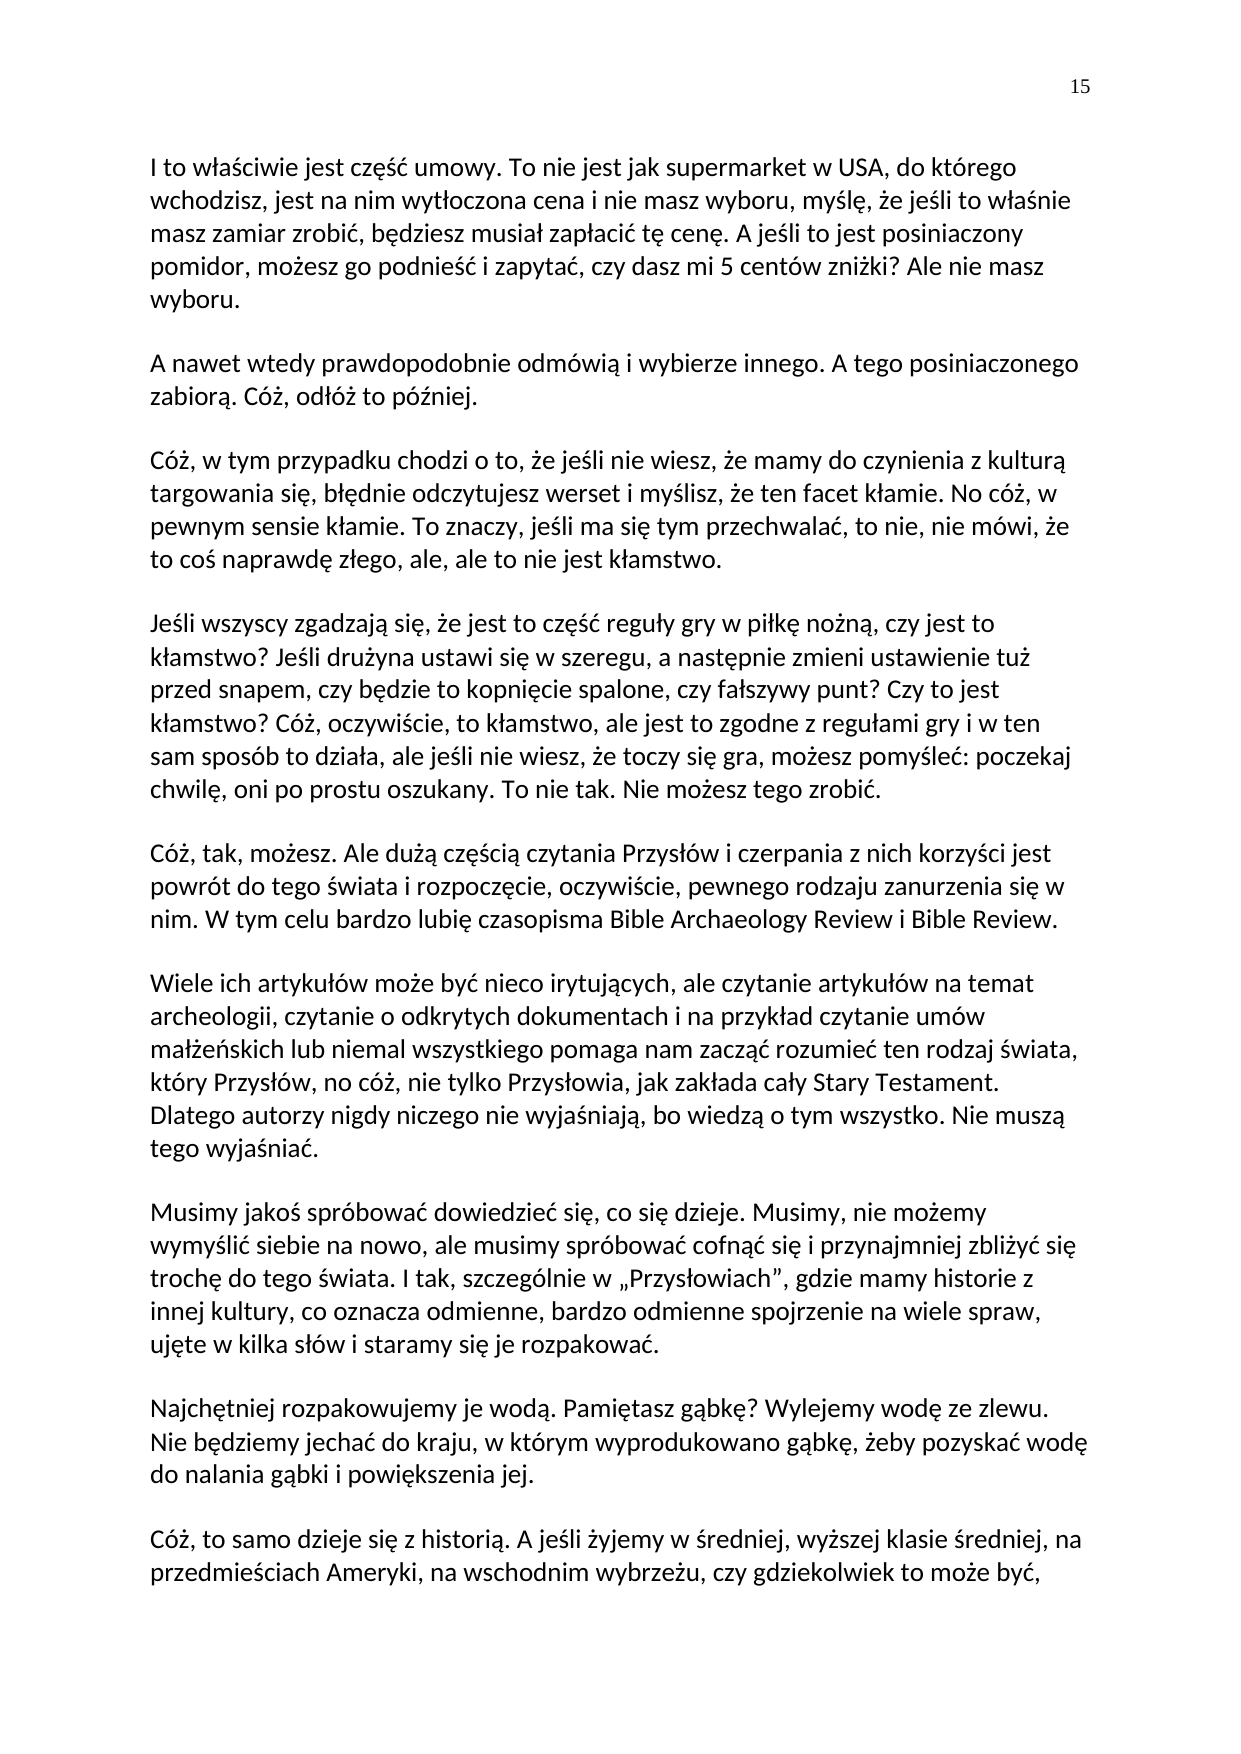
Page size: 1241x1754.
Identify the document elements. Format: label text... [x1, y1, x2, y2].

text Jeśli wszyscy zgadzają się, że jest to część reguły gry w piłkę nożną, czy jest to kłamstwo? Jeśli drużyna ustawi się w szeregu, a następnie zmieni ustawienie tuż przed snapem, czy będzie to kopnięcie spalone, czy fałszywy punt? Czy to jest kłamstwo? Cóż, oczywiście, to kłamstwo, ale jest to zgodne z regułami gry i w ten sam sposób to działa, ale jeśli nie wiesz, że toczy się gra, możesz pomyśleć: poczekaj chwilę, oni po prostu oszukany. To nie tak. Nie możesz tego zrobić. [150, 607, 1090, 805]
text Cóż, w tym przypadku chodzi o to, że jeśli nie wiesz, że mamy do czynienia z kulturą targowania się, błędnie odczytujesz werset i myślisz, że ten facet kłamie. No cóż, w pewnym sensie kłamie. To znaczy, jeśli ma się tym przechwalać, to nie, nie mówi, że to coś naprawdę złego, ale, ale to nie jest kłamstwo. [150, 443, 1090, 576]
text Cóż, tak, możesz. Ale dużą częścią czytania Przysłów i czerpania z nich korzyści jest powrót do tego świata i rozpoczęcie, oczywiście, pewnego rodzaju zanurzenia się w nim. W tym celu bardzo lubię czasopisma Bible Archaeology Review i Bible Review. [150, 836, 1090, 935]
text Wiele ich artykułów może być nieco irytujących, ale czytanie artykułów na temat archeologii, czytanie o odkrytych dokumentach i na przykład czytanie umów małżeńskich lub niemal wszystkiego pomaga nam zacząć rozumieć ten rodzaj świata, który Przysłów, no cóż, nie tylko Przysłowia, jak zakłada cały Stary Testament. Dlatego autorzy nigdy niczego nie wyjaśniają, bo wiedzą o tym wszystko. Nie muszą tego wyjaśniać. [150, 966, 1090, 1164]
text Musimy jakoś spróbować dowiedzieć się, co się dzieje. Musimy, nie możemy wymyślić siebie na nowo, ale musimy spróbować cofnąć się i przynajmniej zbliżyć się trochę do tego świata. I tak, szczególnie w „Przysłowiach”, gdzie mamy historie z innej kultury, co oznacza odmienne, bardzo odmienne spojrzenie na wiele spraw, ujęte w kilka słów i staramy się je rozpakować. [150, 1195, 1090, 1361]
text A nawet wtedy prawdopodobnie odmówią i wybierze innego. A tego posiniaczonego zabiorą. Cóż, odłóż to później. [150, 346, 1090, 412]
text I to właściwie jest część umowy. To nie jest jak supermarket w USA, do którego wchodzisz, jest na nim wytłoczona cena i nie masz wyboru, myślę, że jeśli to właśnie masz zamiar zrobić, będziesz musiał zapłacić tę cenę. A jeśli to jest posiniaczony pomidor, możesz go podnieść i zapytać, czy dasz mi 5 centów zniżki? Ale nie masz wyboru. [150, 150, 1090, 315]
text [150, 1522, 1090, 1588]
text Najchętniej rozpakowujemy je wodą. Pamiętasz gąbkę? Wylejemy wodę ze zlewu. Nie będziemy jechać do kraju, w którym wyprodukowano gąbkę, żeby pozyskać wodę do nalania gąbki i powiększenia jej. [150, 1392, 1090, 1491]
